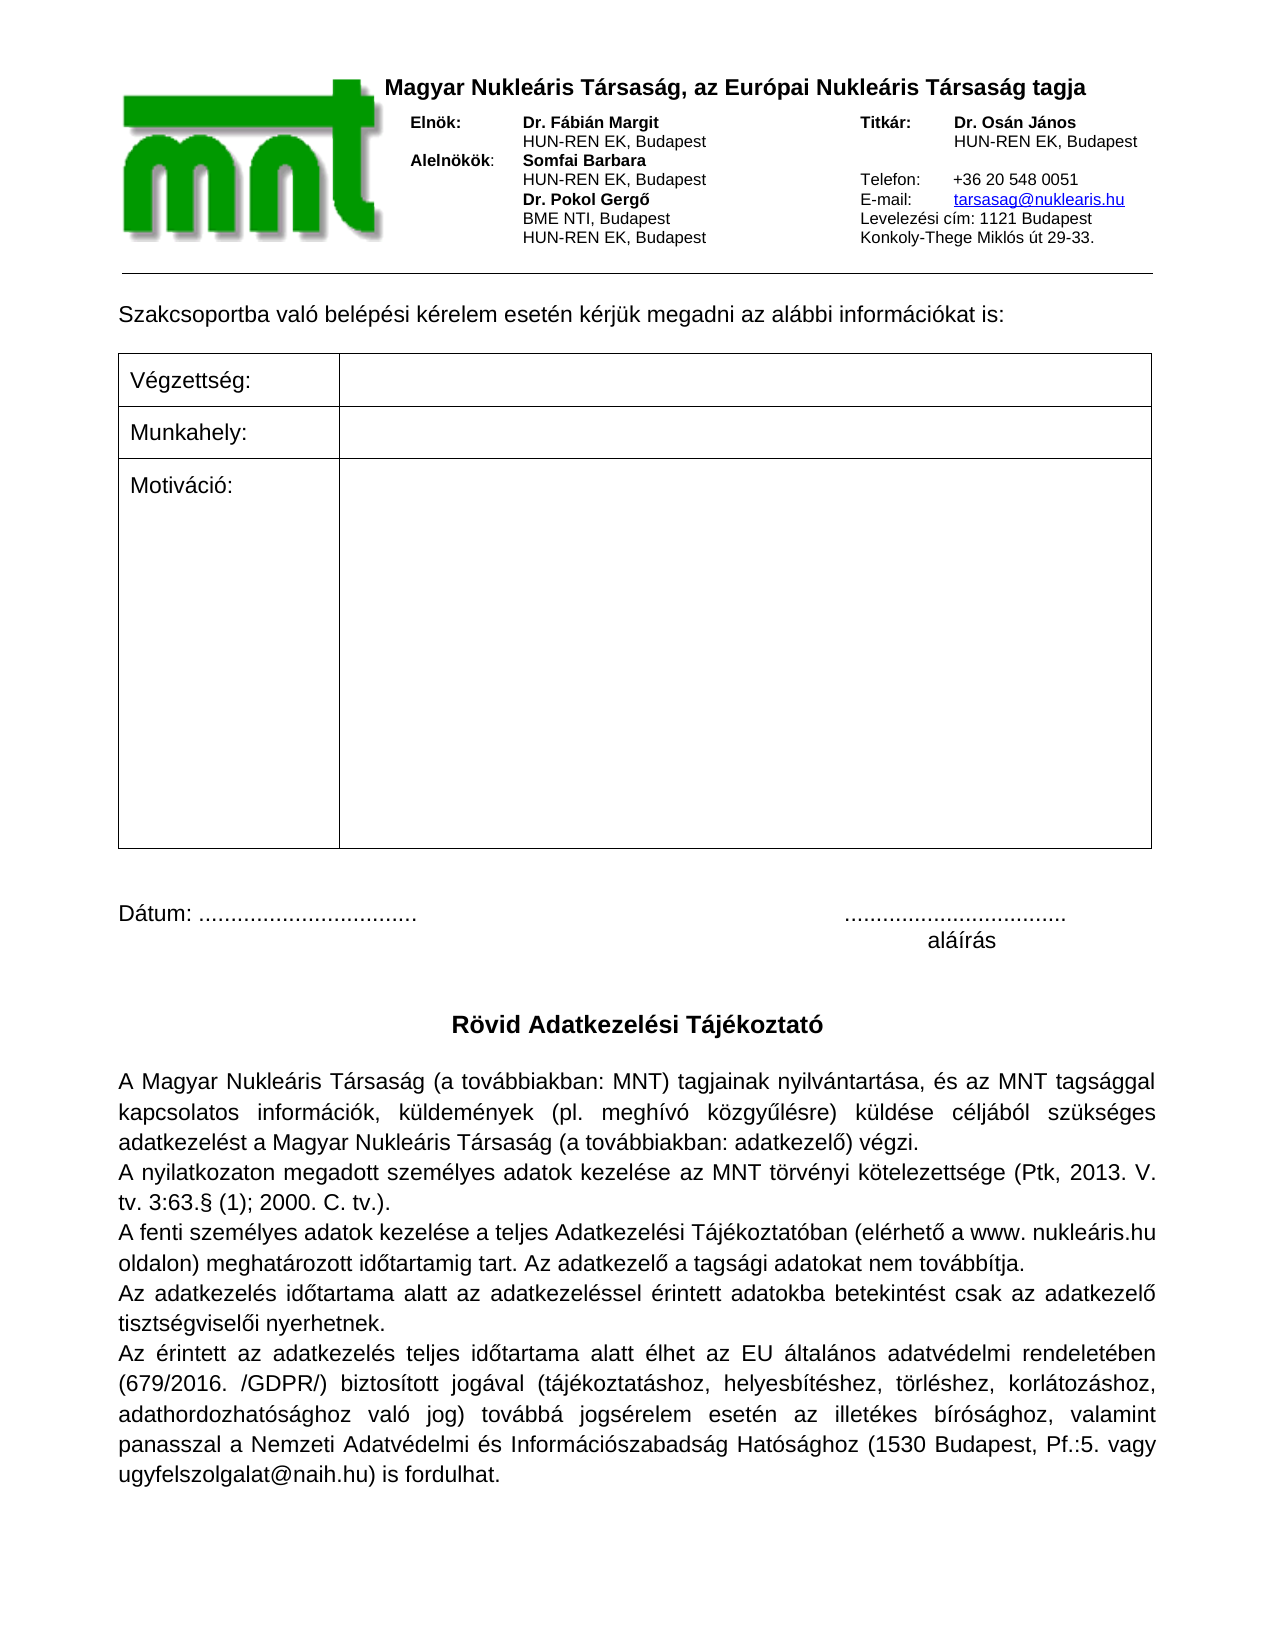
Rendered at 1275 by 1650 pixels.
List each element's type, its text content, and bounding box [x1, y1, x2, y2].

table_cell [340, 459, 1151, 848]
text Az érintett az adatkezelés teljes időtartama alatt élhet az EU általános adatvédelmi rendeletében (679/2016. /GDPR/) biztosított jogával (tájékoztatáshoz, helyesbítéshez, törléshez, korlátozáshoz, adathordozhatósághoz való jog) továbbá jogsérelem esetén az illetékes bírósághoz, valamint panasszal a Nemzeti Adatvédelmi és Információszabadság Hatósághoz (1530 Budapest, Pf.:5. vagy ugyfelszolgalat@naih.hu) is fordulhat. [118, 1340, 1157, 1487]
table_cell Motiváció: [119, 459, 339, 848]
picture [121, 79, 385, 242]
text A fenti személyes adatok kezelése a teljes Adatkezelési Tájékoztatóban (elérhető a www. nukleáris.hu oldalon) meghatározott időtartamig tart. Az adatkezelő a tagsági adatokat nem továbbítja. [118, 1219, 1157, 1276]
text Dátum: ................................... [118, 900, 1157, 927]
text A Magyar Nukleáris Társaság (a továbbiakban: MNT) tagjainak nyilvántartása, és az MNT tagsággal kapcsolatos információk, küldemények (pl. meghívó közgyűlésre) küldése céljából szükséges adatkezelést a Magyar Nukleáris Társaság (a továbbiakban: adatkezelő) végzi. [118, 1068, 1157, 1155]
text A nyilatkozaton megadott személyes adatok kezelése az MNT törvényi kötelezettsége (Ptk, 2013. V. tv. 3:63.§ (1); 2000. C. tv.). [118, 1159, 1157, 1215]
text aláírás [118, 927, 1157, 953]
table_cell Munkahely: [119, 407, 339, 458]
text Az adatkezelés időtartama alatt az adatkezeléssel érintett adatokba betekintést csak az adatkezelő tisztségviselői nyerhetnek. [118, 1280, 1157, 1336]
table_header [340, 354, 1151, 406]
table_header Végzettség: [119, 354, 339, 406]
text Rövid Adatkezelési Tájékoztató [118, 1011, 1157, 1039]
table_cell [340, 407, 1151, 458]
text Szakcsoportba való belépési kérelem esetén kérjük megadni az alábbi információkat is: [118, 301, 1157, 327]
